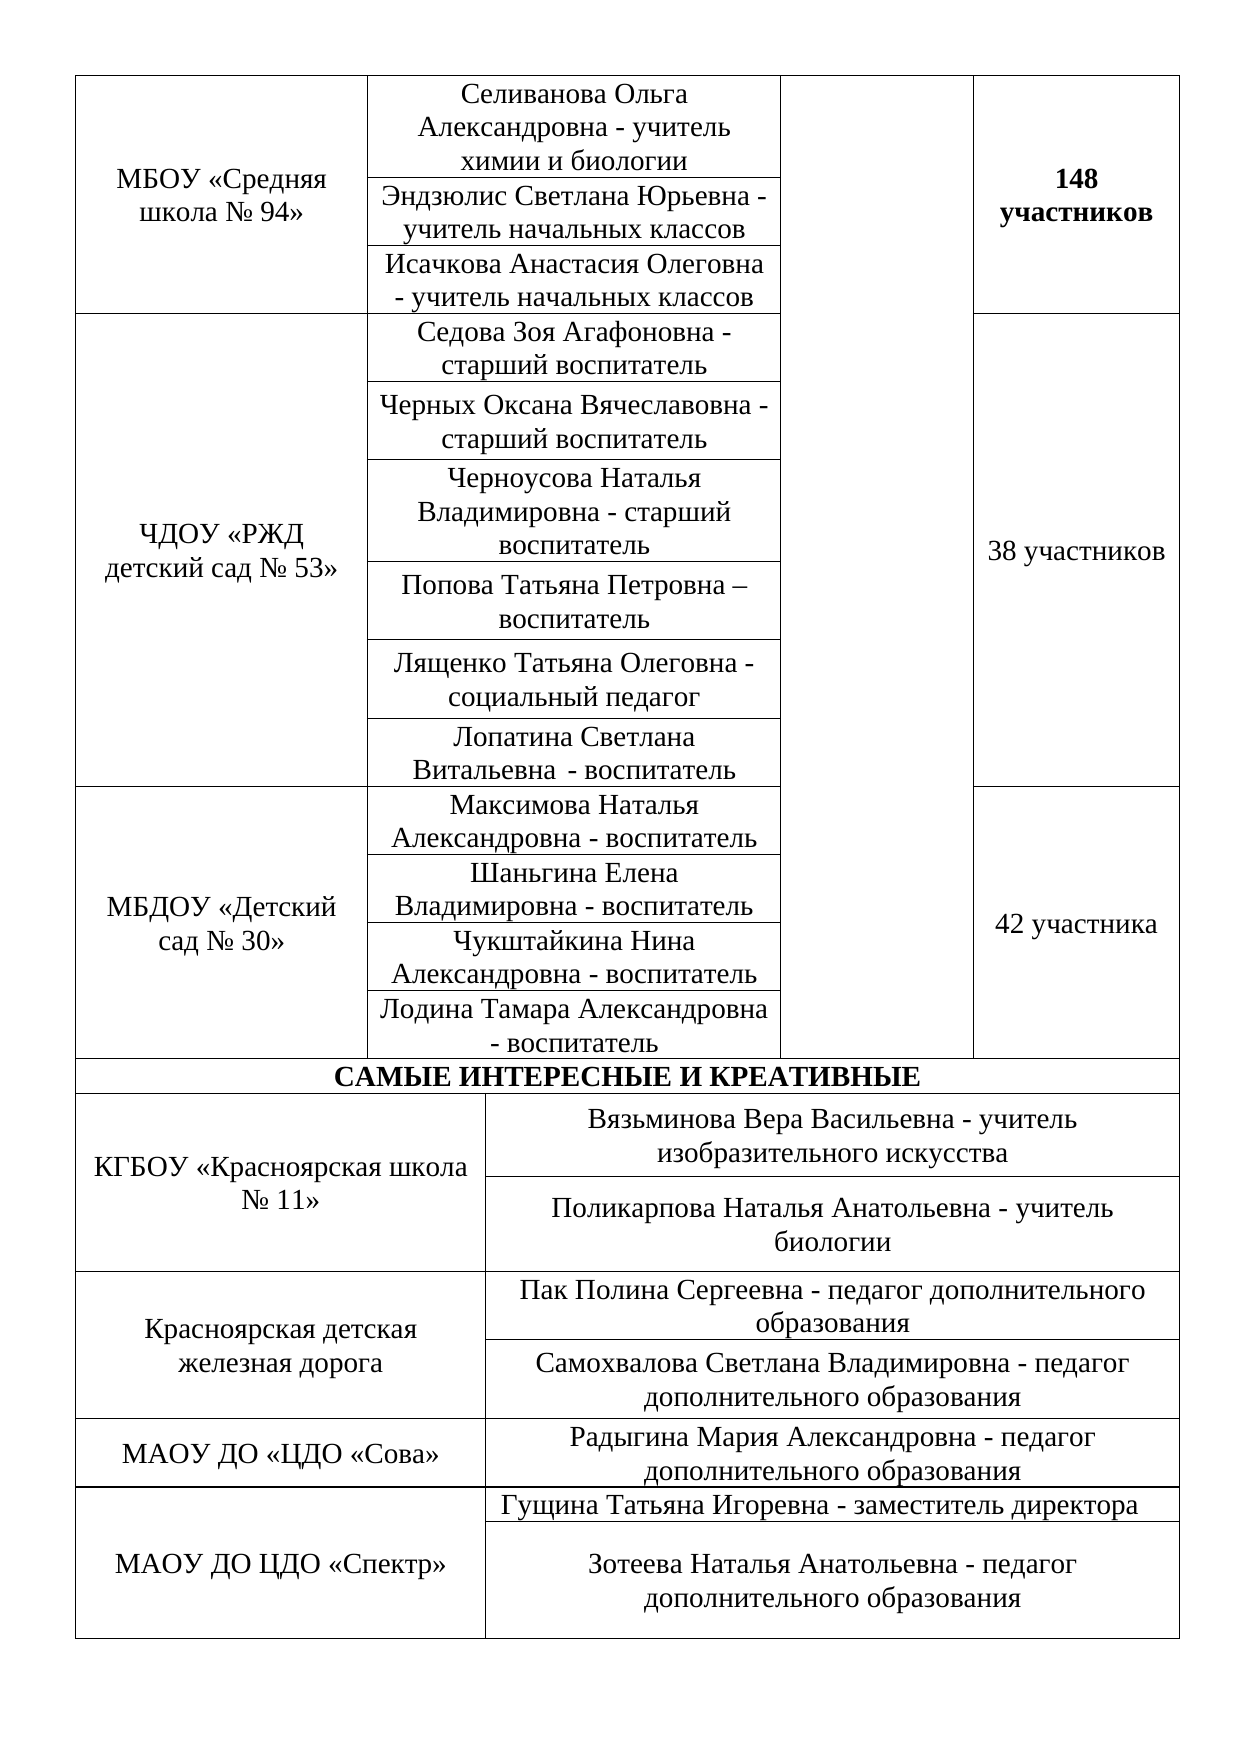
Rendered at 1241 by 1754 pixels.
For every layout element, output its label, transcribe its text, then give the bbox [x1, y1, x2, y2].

table_cell 38 участников [974, 314, 1179, 786]
table_cell Шаньгина Елена Владимировна - воспитатель [368, 855, 780, 922]
table_cell КГБОУ «Красноярская школа № 11» [76, 1094, 485, 1271]
table_cell МБДОУ «Детский сад № 30» [76, 787, 367, 1058]
table_cell Красноярская детская железная дорога [76, 1272, 485, 1418]
table_cell Эндзюлис Светлана Юрьевна - учитель начальных классов [368, 178, 780, 245]
table_cell Лодина Тамара Александровна - воспитатель [368, 991, 780, 1058]
table_cell Поликарпова Наталья Анатольевна - учитель биологии [486, 1177, 1179, 1271]
table_cell Седова Зоя Агафоновна - старший воспитатель [368, 314, 780, 381]
table_cell Попова Татьяна Петровна – воспитатель [368, 562, 780, 639]
table_cell Пак Полина Сергеевна - педагог дополнительного образования [486, 1272, 1179, 1339]
table_cell Гущина Татьяна Игоревна - заместитель директора [486, 1488, 1179, 1521]
table_cell МАОУ ДО ЦДО «Спектр» [76, 1488, 485, 1638]
table_cell МБОУ «Средняя школа № 94» [76, 76, 367, 313]
table_cell Самохвалова Светлана Владимировна - педагог дополнительного образования [486, 1340, 1179, 1418]
table_cell Чукштайкина Нина Александровна - воспитатель [368, 923, 780, 990]
table_cell Лященко Татьяна Олеговна - социальный педагог [368, 640, 780, 718]
table_cell Радыгина Мария Александровна - педагог дополнительного образования [486, 1419, 1179, 1486]
table_cell 148 участников [974, 76, 1179, 313]
table_cell Черноусова Наталья Владимировна - старший воспитатель [368, 460, 780, 561]
table_cell Зотеева Наталья Анатольевна - педагог дополнительного образования [486, 1522, 1179, 1638]
table_cell МАОУ ДО «ЦДО «Сова» [76, 1419, 485, 1486]
table_cell Черных Оксана Вячеславовна - старший воспитатель [368, 382, 780, 459]
table_cell Лопатина Светлана Витальевна - воспитатель [368, 719, 780, 786]
table_cell Вязьминова Вера Васильевна - учитель изобразительного искусства [486, 1094, 1179, 1176]
table_cell 42 участника [974, 787, 1179, 1058]
table_cell Исачкова Анастасия Олеговна - учитель начальных классов [368, 246, 780, 313]
table_cell Максимова Наталья Александровна - воспитатель [368, 787, 780, 854]
table_cell САМЫЕ ИНТЕРЕСНЫЕ И КРЕАТИВНЫЕ [76, 1059, 1179, 1093]
table_cell Селиванова Ольга Александровна - учитель химии и биологии [368, 76, 780, 177]
table_cell ЧДОУ «РЖД детский сад № 53» [76, 314, 367, 786]
